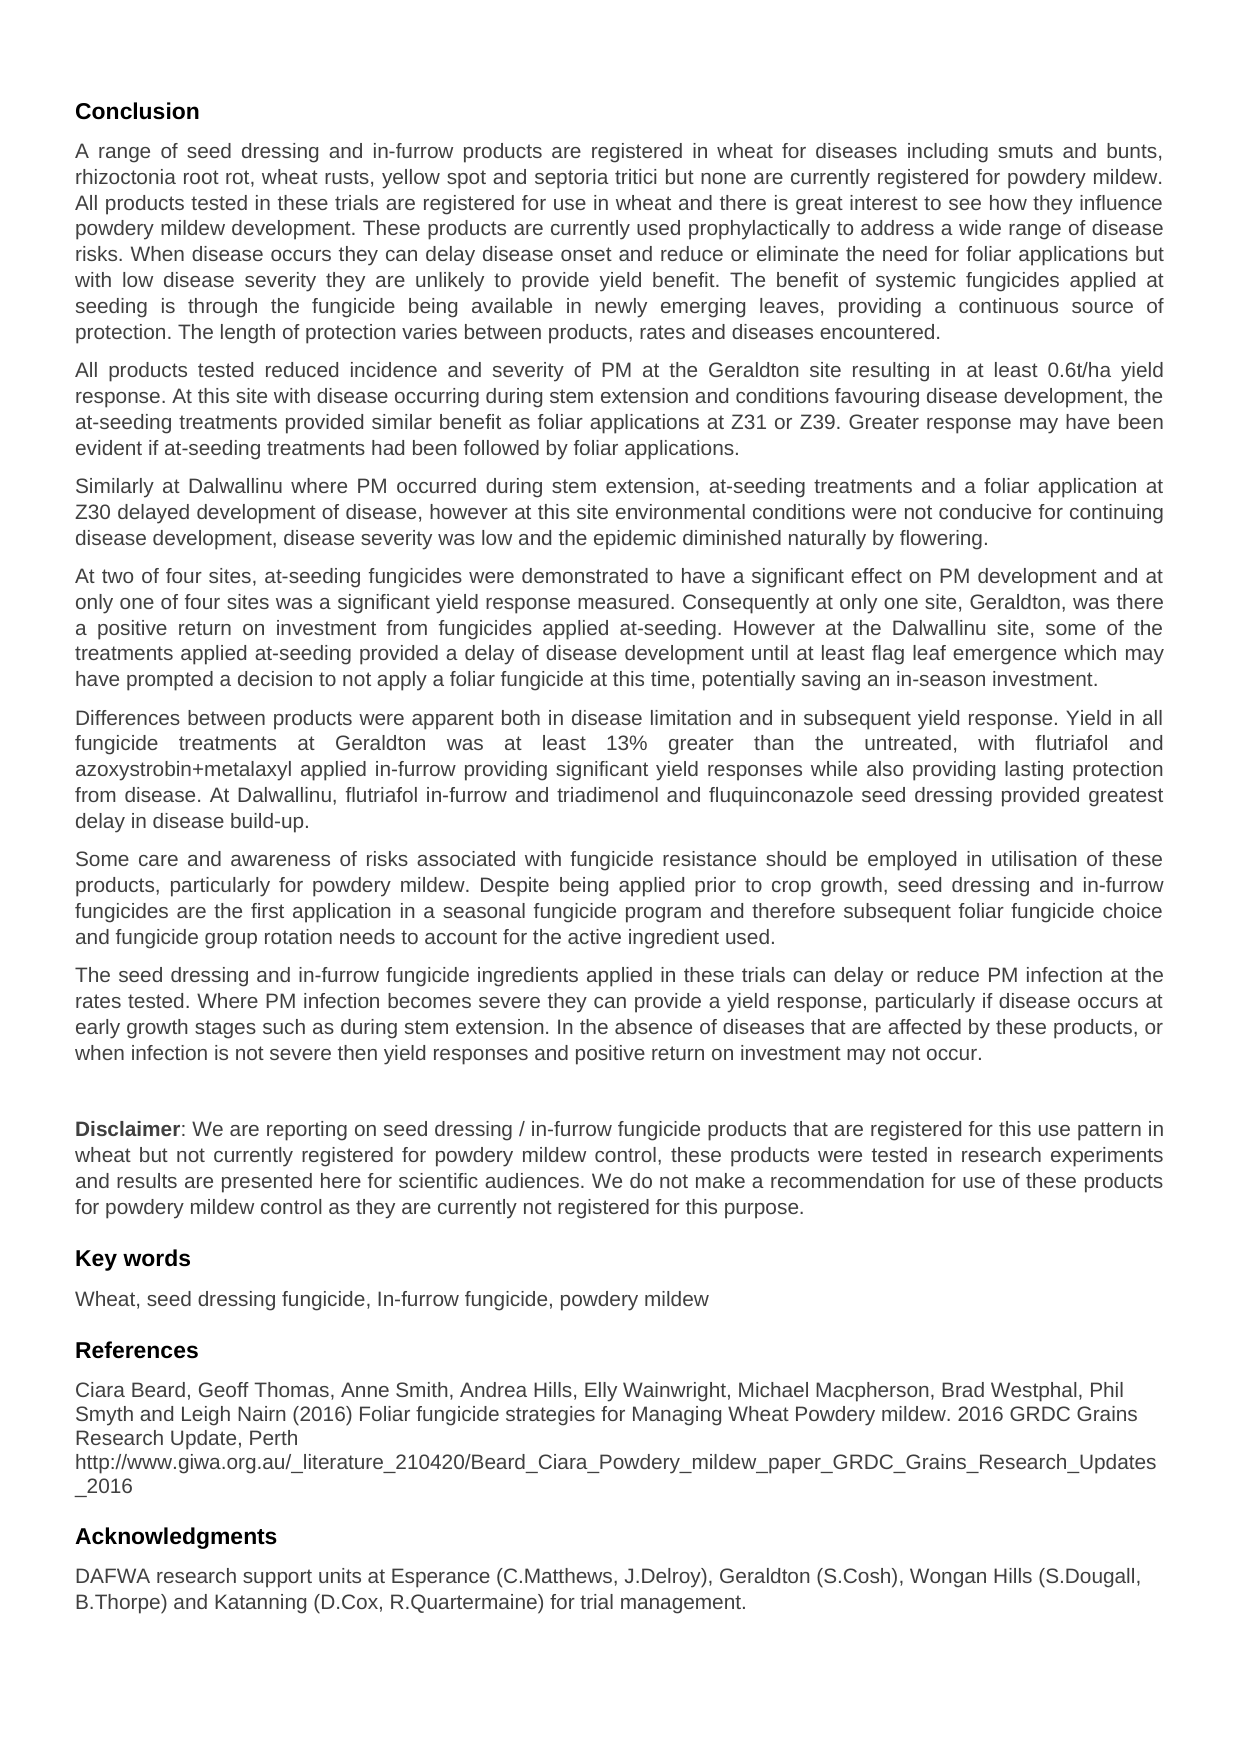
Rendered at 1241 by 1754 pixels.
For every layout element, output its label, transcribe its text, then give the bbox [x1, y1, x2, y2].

subtitle Acknowledgments [75, 1523, 1165, 1549]
text Differences between products were apparent both in disease limitation and in subsequent yield response. Yield in all fungicide treatments at Geraldton was at least 13% greater than the untreated, with flutriafol and azoxystrobin+metalaxyl applied in-furrow providing significant yield responses while also providing lasting protection from disease. At Dalwallinu, flutriafol in-furrow and triadimenol and fluquinconazole seed dressing provided greatest delay in disease build-up. [75, 705, 1165, 833]
text Ciara Beard, Geoff Thomas, Anne Smith, Andrea Hills, Elly Wainwright, Michael Macpherson, Brad Westphal, Phil Smyth and Leigh Nairn (2016) Foliar fungicide strategies for Managing Wheat Powdery mildew. 2016 GRDC Grains Research Update, Perth http://www.giwa.org.au/_literature_210420/Beard_Ciara_Powdery_mildew_paper_GRDC_Grains_Research_Updates_2016 [75, 1378, 1165, 1498]
subtitle Key words [75, 1245, 1165, 1272]
text At two of four sites, at-seeding fungicides were demonstrated to have a significant effect on PM development and at only one of four sites was a significant yield response measured. Consequently at only one site, Geraldton, was there a positive return on investment from fungicides applied at-seeding. However at the Dalwallinu site, some of the treatments applied at-seeding provided a delay of disease development until at least flag leaf emergence which may have prompted a decision to not apply a foliar fungicide at this time, potentially saving an in-season investment. [75, 564, 1165, 691]
text Wheat, seed dressing fungicide, In-furrow fungicide, powdery mildew [75, 1286, 1165, 1310]
text A range of seed dressing and in-furrow products are registered in wheat for diseases including smuts and bunts, rhizoctonia root rot, wheat rusts, yellow spot and septoria tritici but none are currently registered for powdery mildew. All products tested in these trials are registered for use in wheat and there is great interest to see how they influence powdery mildew development. These products are currently used prophylactically to address a wide range of disease risks. When disease occurs they can delay disease onset and reduce or eliminate the need for foliar applications but with low disease severity they are unlikely to provide yield benefit. The benefit of systemic fungicides applied at seeding is through the fungicide being available in newly emerging leaves, providing a continuous source of protection. The length of protection varies between products, rates and diseases encountered. [75, 139, 1165, 343]
text The seed dressing and in-furrow fungicide ingredients applied in these trials can delay or reduce PM infection at the rates tested. Where PM infection becomes severe they can provide a yield response, particularly if disease occurs at early growth stages such as during stem extension. In the absence of diseases that are affected by these products, or when infection is not severe then yield responses and positive return on investment may not occur. [75, 963, 1165, 1064]
text Some care and awareness of risks associated with fungicide resistance should be employed in utilisation of these products, particularly for powdery mildew. Despite being applied prior to crop growth, seed dressing and in-furrow fungicides are the first application in a seasonal fungicide program and therefore subsequent foliar fungicide choice and fungicide group rotation needs to account for the active ingredient used. [75, 847, 1165, 948]
text Similarly at Dalwallinu where PM occurred during stem extension, at-seeding treatments and a foliar application at Z30 delayed development of disease, however at this site environmental conditions were not conducive for continuing disease development, disease severity was low and the epidemic diminished naturally by flowering. [75, 474, 1165, 549]
text DAFWA research support units at Esperance (C.Matthews, J.Delroy), Geraldton (S.Cosh), Wongan Hills (S.Dougall, B.Thorpe) and Katanning (D.Cox, R.Quartermaine) for trial management. [75, 1564, 1165, 1614]
subtitle Conclusion [75, 98, 1165, 124]
text All products tested reduced incidence and severity of PM at the Geraldton site resulting in at least 0.6t/ha yield response. At this site with disease occurring during stem extension and conditions favouring disease development, the at-seeding treatments provided similar benefit as foliar applications at Z31 or Z39. Greater response may have been evident if at-seeding treatments had been followed by foliar applications. [75, 358, 1165, 459]
text Disclaimer: We are reporting on seed dressing / in-furrow fungicide products that are registered for this use pattern in wheat but not currently registered for powdery mildew control, these products were tested in research experiments and results are presented here for scientific audiences. We do not make a recommendation for use of these products for powdery mildew control as they are currently not registered for this purpose. [75, 1117, 1165, 1218]
subtitle References [75, 1337, 1165, 1363]
